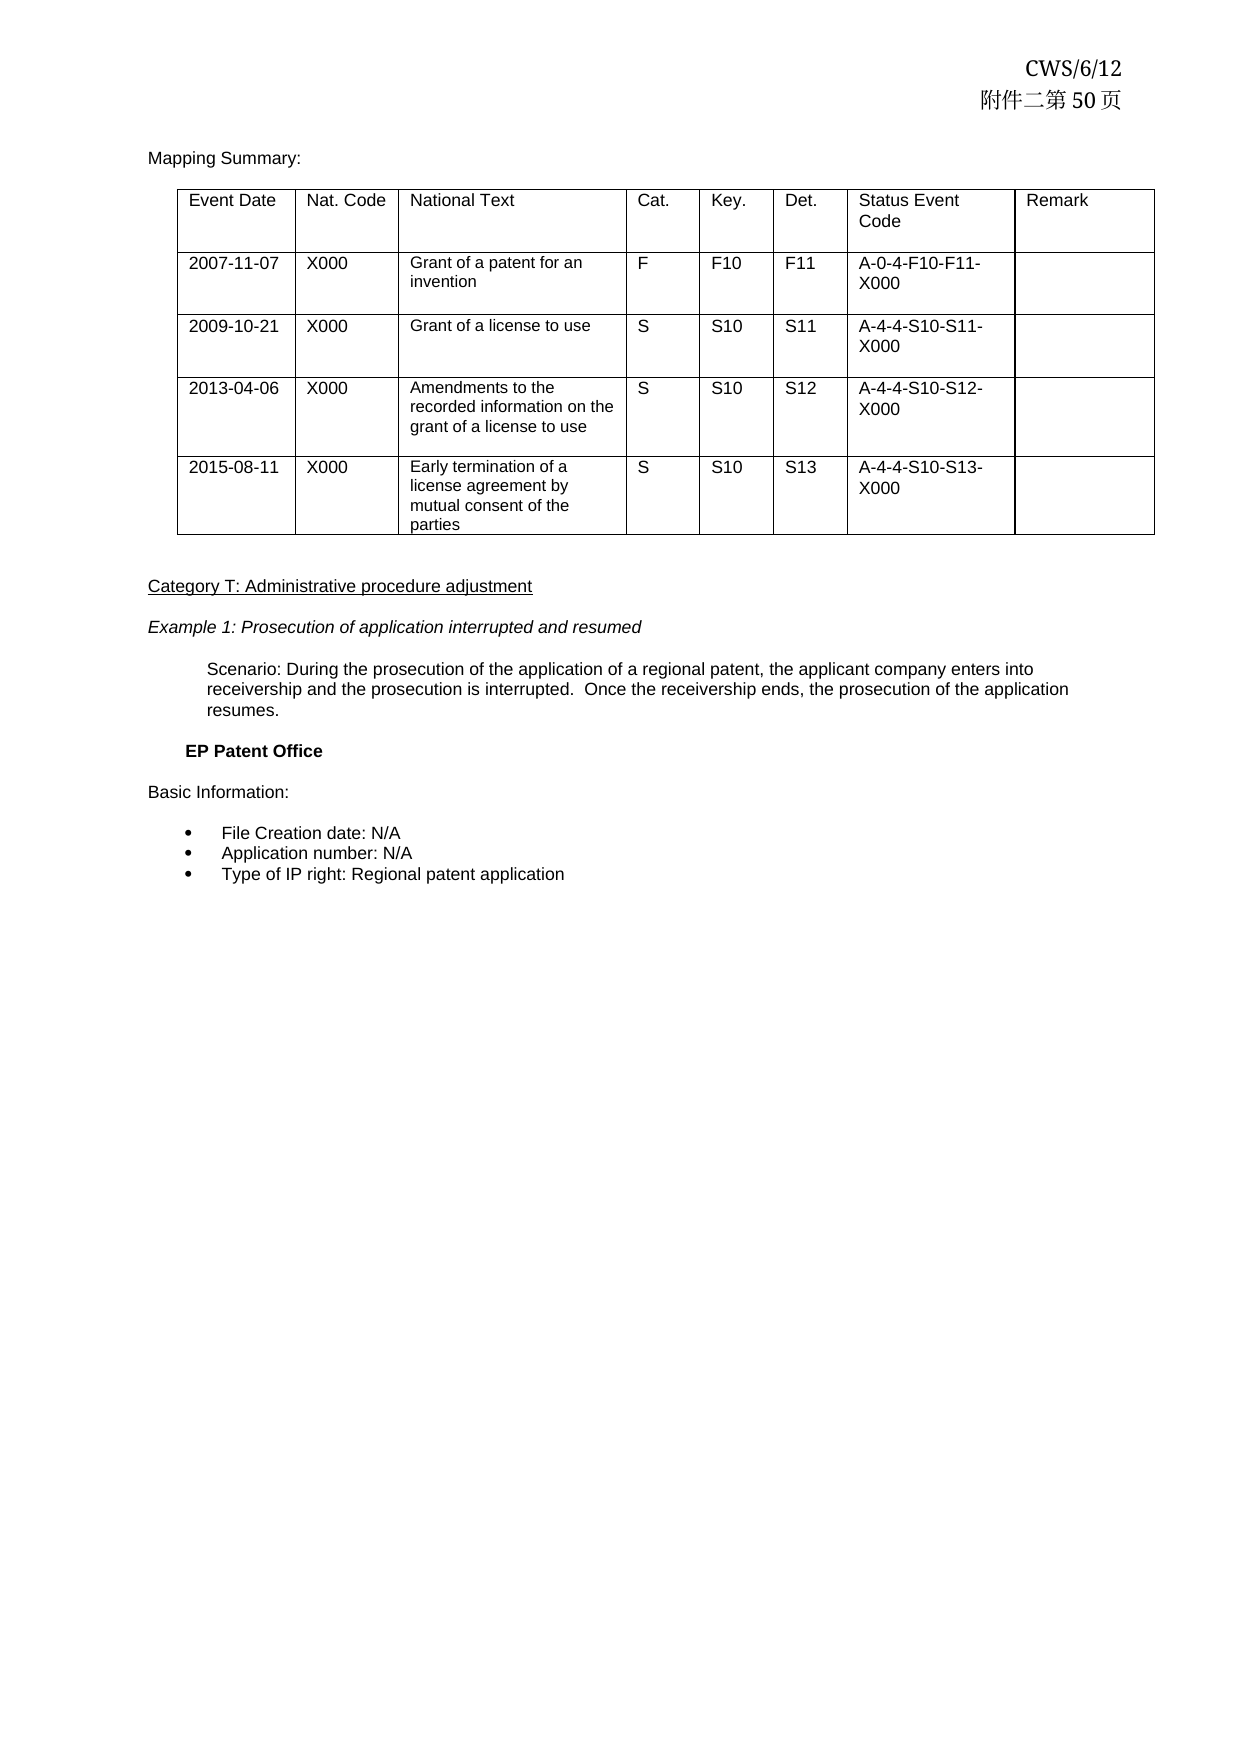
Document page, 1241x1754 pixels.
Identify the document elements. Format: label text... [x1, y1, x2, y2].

table_cell S10 [700, 457, 773, 534]
table_cell S10 [700, 378, 773, 456]
table_cell A-0-4-F10-F11-X000 [848, 253, 1014, 314]
table_cell 2009-10-21 [178, 315, 295, 377]
text Scenario: During the prosecution of the application of a regional patent, the applicant company enters into receivership and the prosecution is interrupted. Once the receivership ends, the prosecution of the application resumes. [207, 658, 1122, 720]
table_header Remark [1016, 190, 1154, 252]
table_header Status Event Code [848, 190, 1014, 252]
table_header Key. [700, 190, 773, 252]
table_cell S11 [774, 315, 847, 377]
table_header Nat. Code [296, 190, 398, 252]
table_cell S [627, 315, 699, 377]
table_cell [1016, 457, 1154, 534]
table_cell F11 [774, 253, 847, 314]
table_cell Amendments to the recorded information on the grant of a license to use [399, 378, 626, 456]
table_cell F [627, 253, 699, 314]
table_cell S10 [700, 315, 773, 377]
table_cell S [627, 378, 699, 456]
list Application number: N/A [185, 843, 1122, 864]
text EP Patent Office [185, 741, 1122, 761]
table_cell Grant of a patent for an invention [399, 253, 626, 314]
table_cell A-4-4-S10-S11-X000 [848, 315, 1014, 377]
table_cell X000 [296, 378, 398, 456]
table_cell [1016, 378, 1154, 456]
table_cell Early termination of a license agreement by mutual consent of the parties [399, 457, 626, 534]
table_cell 2013-04-06 [178, 378, 295, 456]
text Basic Information: [148, 781, 1122, 802]
table_cell S13 [774, 457, 847, 534]
table_cell A-4-4-S10-S13-X000 [848, 457, 1014, 534]
table_cell X000 [296, 315, 398, 377]
table_cell X000 [296, 253, 398, 314]
table_header Cat. [627, 190, 699, 252]
table_header National Text [399, 190, 626, 252]
table_cell Grant of a license to use [399, 315, 626, 377]
subtitle Category T: Administrative procedure adjustment [148, 576, 1122, 596]
table_cell X000 [296, 457, 398, 534]
table_cell [1016, 253, 1154, 314]
table_header Event Date [178, 190, 295, 252]
subtitle Example 1: Prosecution of application interrupted and resumed [148, 617, 1122, 638]
list Type of IP right: Regional patent application [185, 864, 1122, 884]
list File Creation date: N/A [185, 823, 1122, 843]
table_cell A-4-4-S10-S12-X000 [848, 378, 1014, 456]
table_cell S12 [774, 378, 847, 456]
table_cell 2007-11-07 [178, 253, 295, 314]
text Mapping Summary: [148, 148, 1122, 168]
table_cell S [627, 457, 699, 534]
table_cell F10 [700, 253, 773, 314]
table_header Det. [774, 190, 847, 252]
table_cell 2015-08-11 [178, 457, 295, 534]
table_cell [1016, 315, 1154, 377]
